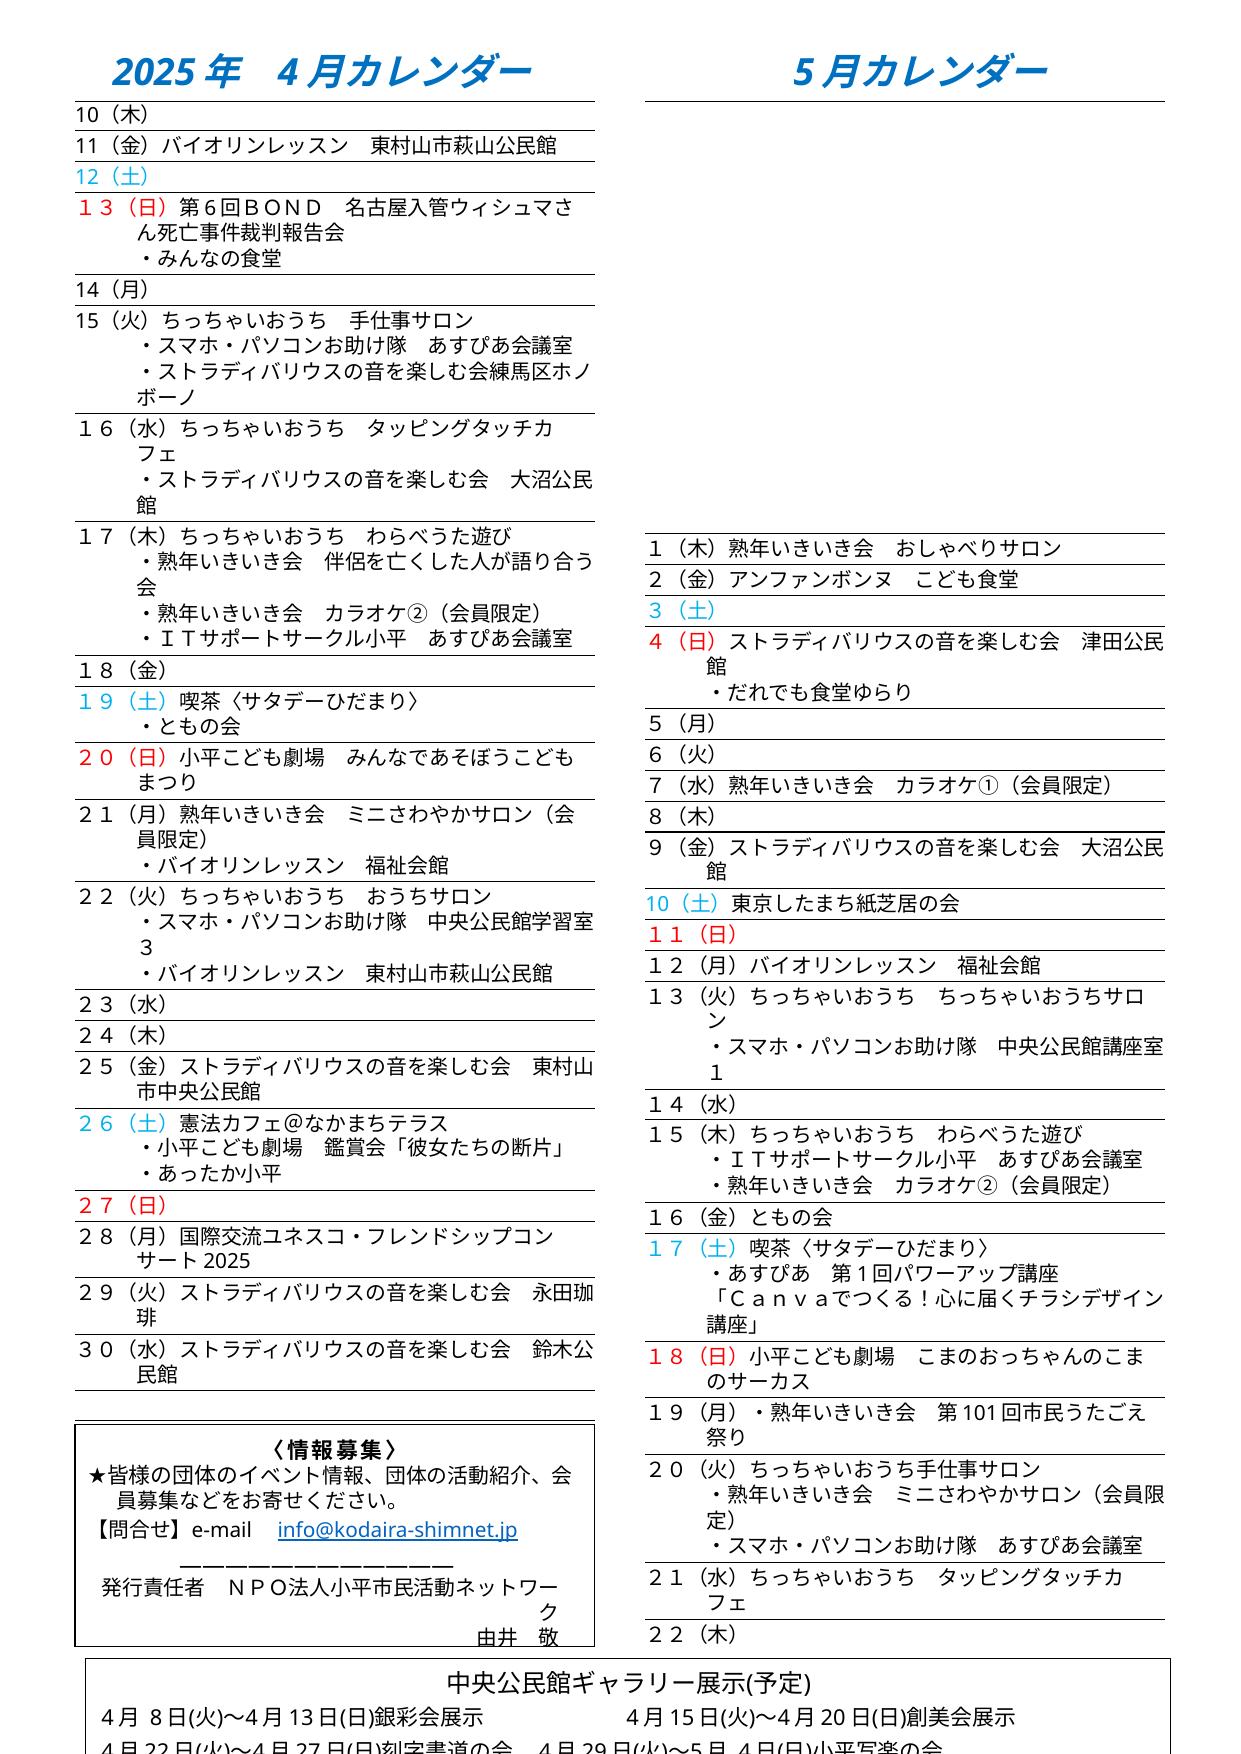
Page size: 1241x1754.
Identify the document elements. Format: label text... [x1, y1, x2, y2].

text １７（木）ちっちゃいおうち わらべうた遊び ・熟年いきいき会 伴侶を亡くした人が語り合う会 ・熟年いきいき会 カラオケ②（会員限定） ・ＩＴサポートサークル小平 あすぴあ会議室 [75, 522, 595, 655]
text ６（火） [645, 740, 1165, 770]
text ２９（火）ストラディバリウスの音を楽しむ会 永田珈琲 [75, 1278, 595, 1334]
text １９（土）喫茶〈サタデーひだまり〉 ・ともの会 [75, 687, 595, 742]
text 10（木） [75, 102, 595, 130]
text ２６（土）憲法カフェ＠なかまちテラス ・小平こども劇場 鑑賞会「彼女たちの断片」 ・あったか小平 [75, 1109, 595, 1190]
text １２（月）バイオリンレッスン 福祉会館 [645, 951, 1165, 981]
text ４（日）ストラディバリウスの音を楽しむ会 津田公民館 ・だれでも食堂ゆらり [645, 627, 1165, 708]
text ３（土） [645, 596, 1165, 626]
text 15（火）ちっちゃいおうち 手仕事サロン ・スマホ・パソコンお助け隊 あすぴあ会議室 ・ストラディバリウスの音を楽しむ会練馬区ホノボーノ [75, 306, 595, 413]
text 14（月） [75, 275, 595, 305]
text １（木）熟年いきいき会 おしゃべりサロン [645, 534, 1165, 564]
text １３（日）第6回ＢＯＮＤ 名古屋入管ウィシュマさん死亡事件裁判報告会 ・みんなの食堂 [75, 193, 595, 274]
text ２０（火）ちっちゃいおうち手仕事サロン ・熟年いきいき会 ミニさわやかサロン（会員限定） ・スマホ・パソコンお助け隊 あすぴあ会議室 [645, 1455, 1165, 1562]
text ３０（水）ストラディバリウスの音を楽しむ会 鈴木公民館 [75, 1335, 595, 1390]
text １６（金）ともの会 [645, 1203, 1165, 1232]
text 11（金）バイオリンレッスン 東村山市萩山公民館 [75, 131, 595, 161]
text ５（月） [645, 709, 1165, 739]
text ２８（月）国際交流ユネスコ・フレンドシップコンサート2025 [75, 1222, 595, 1277]
text ２５（金）ストラディバリウスの音を楽しむ会 東村山市中央公民館 [75, 1052, 595, 1107]
text １９（月）・熟年いきいき会 第101回市民うたごえ祭り [645, 1398, 1165, 1454]
text １８（日）小平こども劇場 こまのおっちゃんのこまのサーカス [645, 1342, 1165, 1397]
text １７（土）喫茶〈サタデーひだまり〉 ・あすぴあ 第1回パワーアップ講座 「Ｃａｎｖａでつくる！心に届くチラシデザイン講座」 [645, 1234, 1165, 1341]
text ２２（火）ちっちゃいおうち おうちサロン ・スマホ・パソコンお助け隊 中央公民館学習室３ ・バイオリンレッスン 東村山市萩山公民館 [75, 882, 595, 989]
text ８（木） [645, 802, 1165, 831]
text 12（土） [75, 162, 595, 192]
text １１（日） [645, 920, 1165, 950]
text ２０（日）小平こども劇場 みんなであそぼうこどもまつり [75, 743, 595, 799]
text １５（木）ちっちゃいおうち わらべうた遊び ・ＩＴサポートサークル小平 あすぴあ会議室 ・熟年いきいき会 カラオケ②（会員限定） [645, 1120, 1165, 1202]
text ２２（木） [645, 1620, 1165, 1649]
text ７（水）熟年いきいき会 カラオケ①（会員限定） [645, 771, 1165, 801]
text ２１（水）ちっちゃいおうち タッピングタッチカフェ [645, 1563, 1165, 1618]
text １８（金） [75, 656, 595, 686]
text ２３（水） [75, 990, 595, 1020]
text ２７（日） [75, 1191, 595, 1221]
text ２４（木） [75, 1021, 595, 1051]
text ２（金）アンファンボンヌ こども食堂 [645, 565, 1165, 595]
text ９（金）ストラディバリウスの音を楽しむ会 大沼公民館 [645, 833, 1165, 888]
text １６（水）ちっちゃいおうち タッピングタッチカフェ ・ストラディバリウスの音を楽しむ会 大沼公民館 [75, 414, 595, 521]
text ２１（月）熟年いきいき会 ミニさわやかサロン（会員限定） ・バイオリンレッスン 福祉会館 [75, 800, 595, 881]
text １３（火）ちっちゃいおうち ちっちゃいおうちサロン ・スマホ・パソコンお助け隊 中央公民館講座室１ [645, 982, 1165, 1088]
text 10（土）東京したまち紙芝居の会 [645, 889, 1165, 919]
text １４（水） [645, 1090, 1165, 1119]
